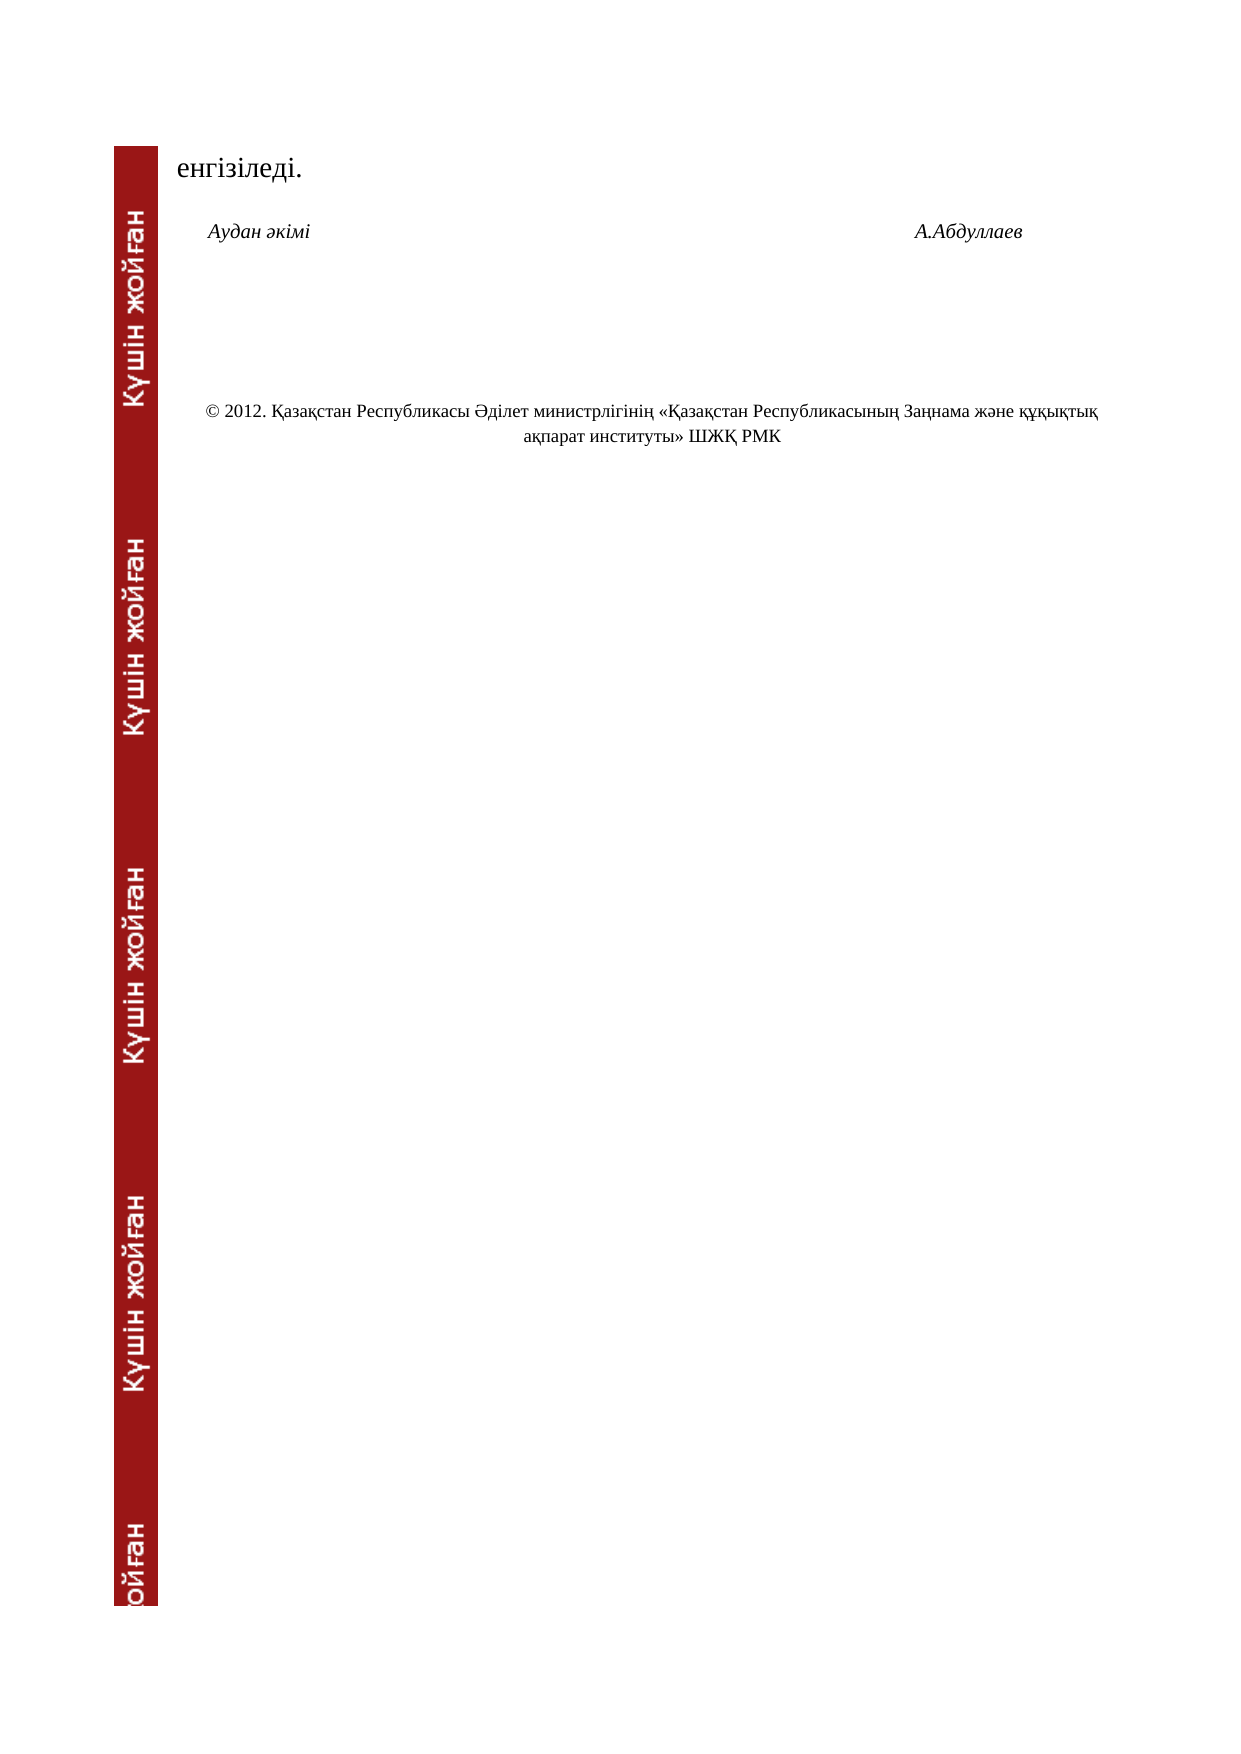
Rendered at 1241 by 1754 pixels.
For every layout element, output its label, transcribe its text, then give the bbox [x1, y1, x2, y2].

table_header А.Абдуллаев [913, 218, 1240, 249]
picture [114, 446, 158, 1606]
picture [114, 214, 158, 218]
text © 2012. Қазақстан Республикасы Әділет министрлігінің «Қазақстан Республикасының Заңнама және құқықтық ақпарат институты» ШЖҚ РМК [112, 400, 1128, 446]
picture [114, 146, 158, 150]
picture [114, 249, 158, 400]
table_header Аудан әкімі [101, 218, 913, 249]
